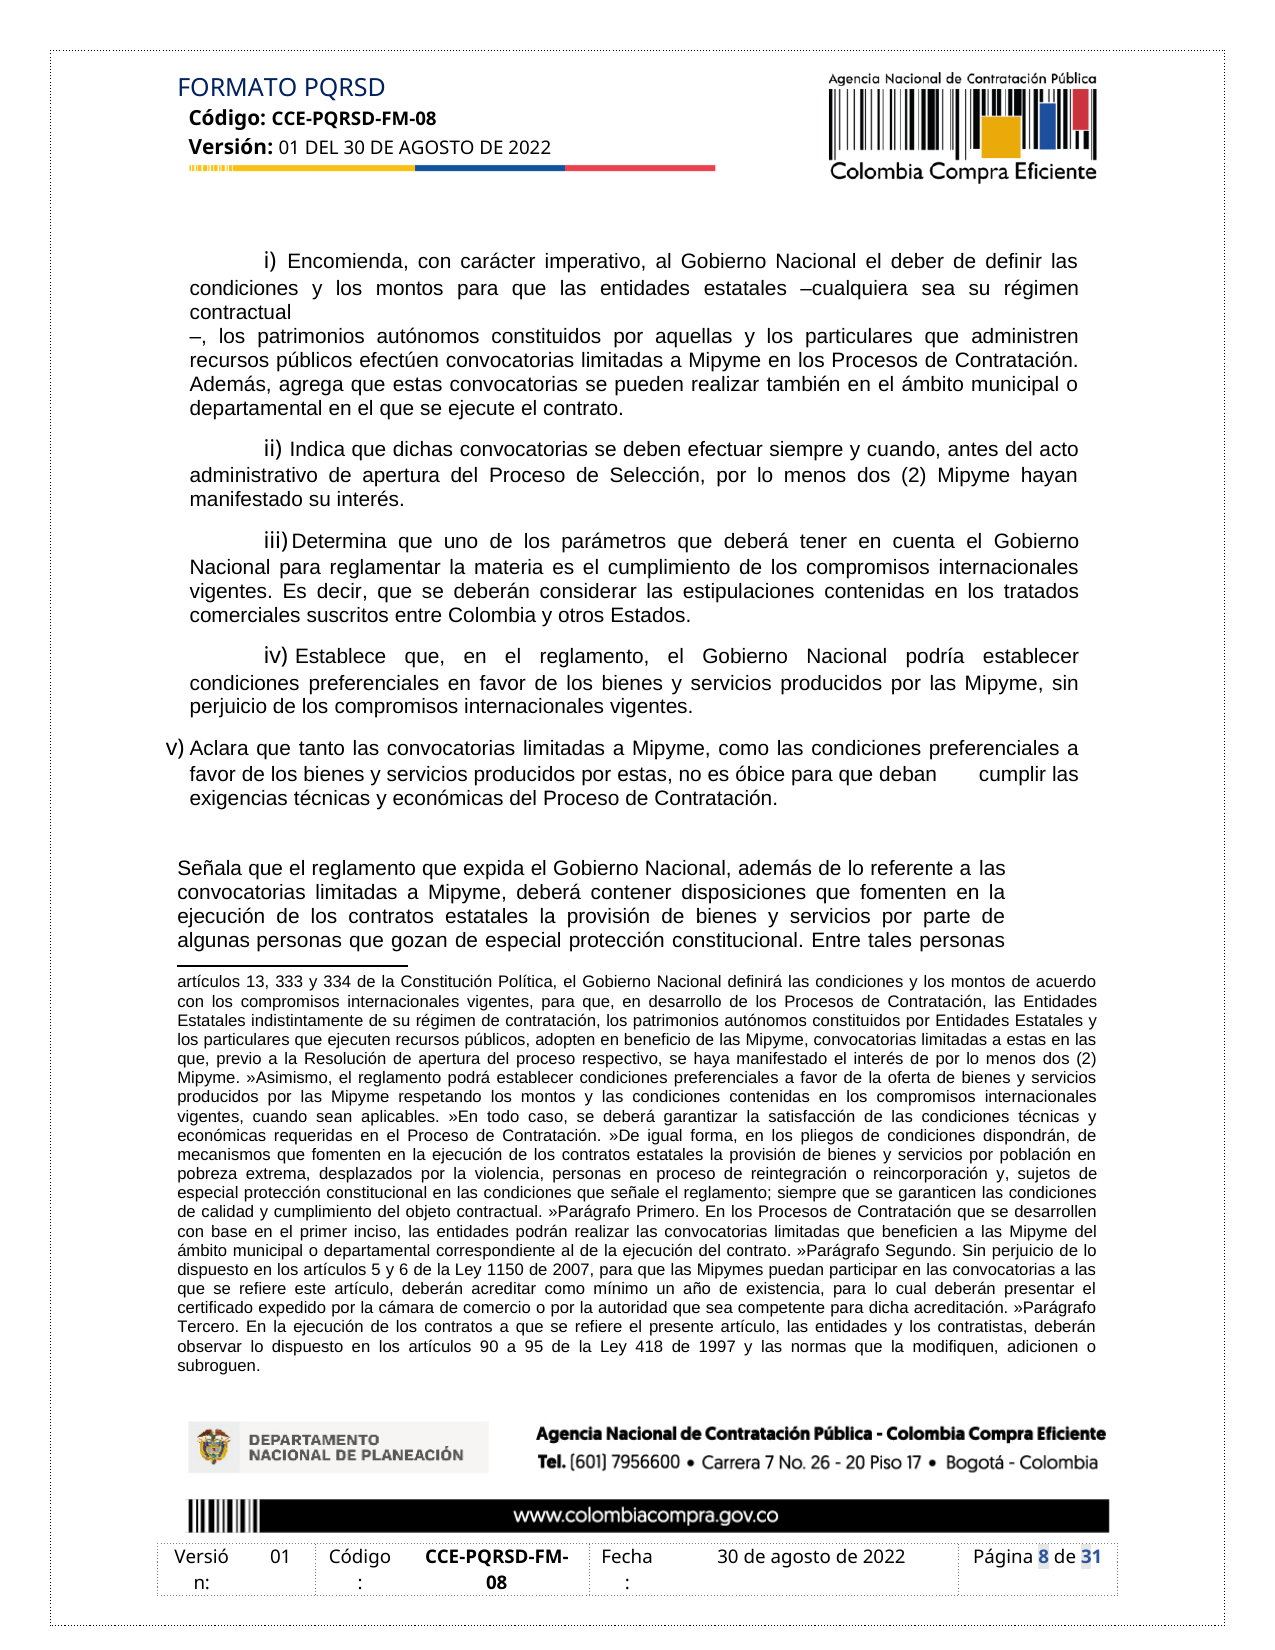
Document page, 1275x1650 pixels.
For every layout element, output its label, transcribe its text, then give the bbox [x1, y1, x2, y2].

list Aclara que tanto las convocatorias limitadas a Mipyme, como las condiciones preferenciales a favor de los bienes y servicios producidos por estas, no es óbice para que deban cumplir las exigencias técnicas y económicas del Proceso de Contratación. [166, 731, 1079, 810]
picture [187, 160, 719, 174]
picture [828, 72, 1101, 184]
list Determina que uno de los parámetros que deberá tener en cuenta el Gobierno Nacional para reglamentar la materia es el cumplimiento de los compromisos internacionales vigentes. Es decir, que se deberán considerar las estipulaciones contenidas en los tratados comerciales suscritos entre Colombia y otros Estados. [189, 523, 1079, 627]
picture [177, 1396, 1119, 1543]
list Encomienda, con carácter imperativo, al Gobierno Nacional el deber de definir las condiciones y los montos para que las entidades estatales –cualquiera sea su régimen contractual [189, 244, 1079, 323]
text –, los patrimonios autónomos constituidos por aquellas y los particulares que administren recursos públicos efectúen convocatorias limitadas a Mipyme en los Procesos de Contratación. Además, agrega que estas convocatorias se pueden realizar también en el ámbito municipal o departamental en el que se ejecute el contrato. [189, 323, 1079, 419]
list Indica que dichas convocatorias se deben efectuar siempre y cuando, antes del acto administrativo de apertura del Proceso de Selección, por lo menos dos (2) Mipyme hayan manifestado su interés. [189, 432, 1079, 511]
list Establece que, en el reglamento, el Gobierno Nacional podría establecer condiciones preferenciales en favor de los bienes y servicios producidos por las Mipyme, sin perjuicio de los compromisos internacionales vigentes. [189, 639, 1079, 718]
